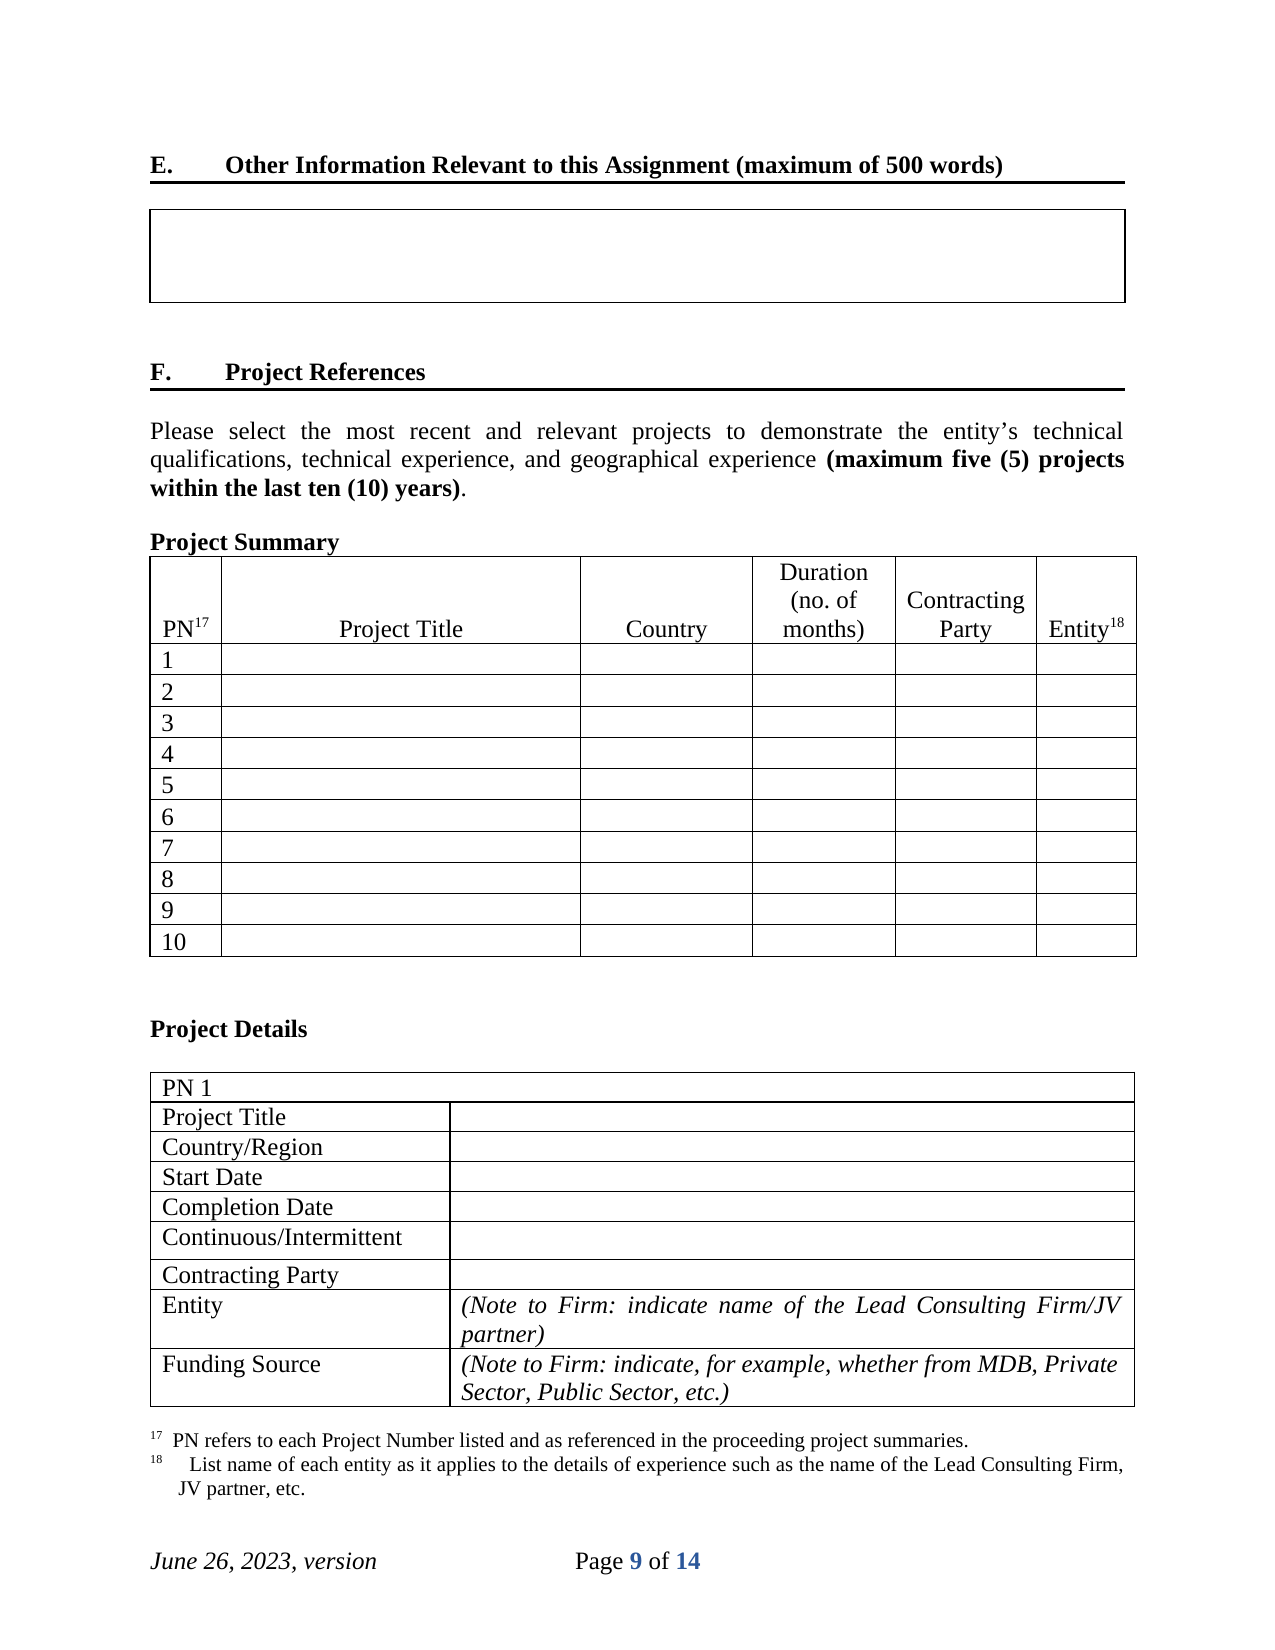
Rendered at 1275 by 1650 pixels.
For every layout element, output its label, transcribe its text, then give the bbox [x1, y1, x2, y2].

table_cell [1037, 925, 1136, 956]
table_cell 1 [151, 644, 221, 674]
table_cell [581, 925, 752, 956]
list Project References [150, 357, 1125, 388]
table_cell [1037, 894, 1136, 924]
table_cell Country/Region [151, 1132, 449, 1161]
table_cell [896, 925, 1036, 956]
table_cell [753, 863, 895, 893]
table_cell [451, 1132, 1134, 1161]
table_cell [896, 644, 1036, 674]
table_cell [1037, 707, 1136, 737]
table_header Entity [1037, 557, 1136, 643]
table_cell 9 [151, 894, 221, 924]
table_cell Funding Source [151, 1349, 449, 1406]
table_cell [581, 769, 752, 799]
table_cell [222, 832, 580, 862]
table_header Duration (no. of months) [753, 557, 895, 643]
table_cell [222, 800, 580, 831]
table_cell [581, 832, 752, 862]
table_cell [896, 675, 1036, 706]
table_cell [451, 1103, 1134, 1131]
table_cell Completion Date [151, 1192, 449, 1221]
table_cell [753, 769, 895, 799]
table_cell [581, 644, 752, 674]
table_cell Start Date [151, 1162, 449, 1191]
table_cell Project Title [151, 1103, 449, 1131]
table_cell [451, 1260, 1134, 1289]
table_cell [222, 675, 580, 706]
table_cell [451, 1222, 1134, 1259]
table_header Contracting Party [896, 557, 1036, 643]
table_cell [753, 644, 895, 674]
table_cell 7 [151, 832, 221, 862]
text Project Summary [150, 527, 1125, 556]
table_cell [581, 707, 752, 737]
table_cell 10 [151, 925, 221, 956]
table_header Country [581, 557, 752, 643]
table_cell [753, 675, 895, 706]
table_cell [1037, 800, 1136, 831]
table_cell [896, 832, 1036, 862]
table_cell 3 [151, 707, 221, 737]
table_cell [753, 707, 895, 737]
table_cell [222, 863, 580, 893]
table_cell Contracting Party [151, 1260, 449, 1289]
table_cell Continuous/Intermittent [151, 1222, 449, 1259]
table_cell 5 [151, 769, 221, 799]
table_cell [222, 925, 580, 956]
table_cell [896, 894, 1036, 924]
text Project Details [150, 1014, 1125, 1043]
table_cell [1037, 738, 1136, 768]
table_cell 6 [151, 800, 221, 831]
table_header Project Title [222, 557, 580, 643]
list Other Information Relevant to this Assignment (maximum of 500 words) [150, 150, 1125, 181]
table_cell [581, 894, 752, 924]
table_cell (Note to Firm: indicate name of the Lead Consulting Firm/JV partner) [451, 1290, 1134, 1348]
table_cell [581, 800, 752, 831]
table_cell [896, 707, 1036, 737]
table_cell [222, 738, 580, 768]
table_cell [581, 863, 752, 893]
table_cell [896, 800, 1036, 831]
table_cell Entity [151, 1290, 449, 1348]
table_cell [451, 1192, 1134, 1221]
table_cell [1037, 675, 1136, 706]
table_cell [1037, 832, 1136, 862]
table_cell [753, 832, 895, 862]
table_header [151, 210, 1124, 302]
table_cell [896, 769, 1036, 799]
table_cell (Note to Firm: indicate, for example, whether from MDB, Private Sector, Public Sector, etc.) [451, 1349, 1134, 1406]
table_cell [896, 738, 1036, 768]
table_cell [451, 1162, 1134, 1191]
table_cell [753, 800, 895, 831]
table_cell [222, 707, 580, 737]
table_cell 8 [151, 863, 221, 893]
table_cell [222, 644, 580, 674]
table_cell [222, 769, 580, 799]
table_cell 2 [151, 675, 221, 706]
table_cell [753, 738, 895, 768]
table_cell [896, 863, 1036, 893]
table_cell [753, 894, 895, 924]
table_cell [581, 675, 752, 706]
table_cell [1037, 644, 1136, 674]
table_cell [222, 894, 580, 924]
text Please select the most recent and relevant projects to demonstrate the entity’s technical qualifications, technical experience, and geographical experience (maximum five (5) projects within the last ten (10) years). [150, 416, 1125, 502]
table_cell 4 [151, 738, 221, 768]
table_cell [581, 738, 752, 768]
table_cell [1037, 863, 1136, 893]
table_cell [1037, 769, 1136, 799]
table_cell [753, 925, 895, 956]
table_header PN 1 [151, 1073, 1134, 1101]
table_header PN [151, 557, 221, 643]
